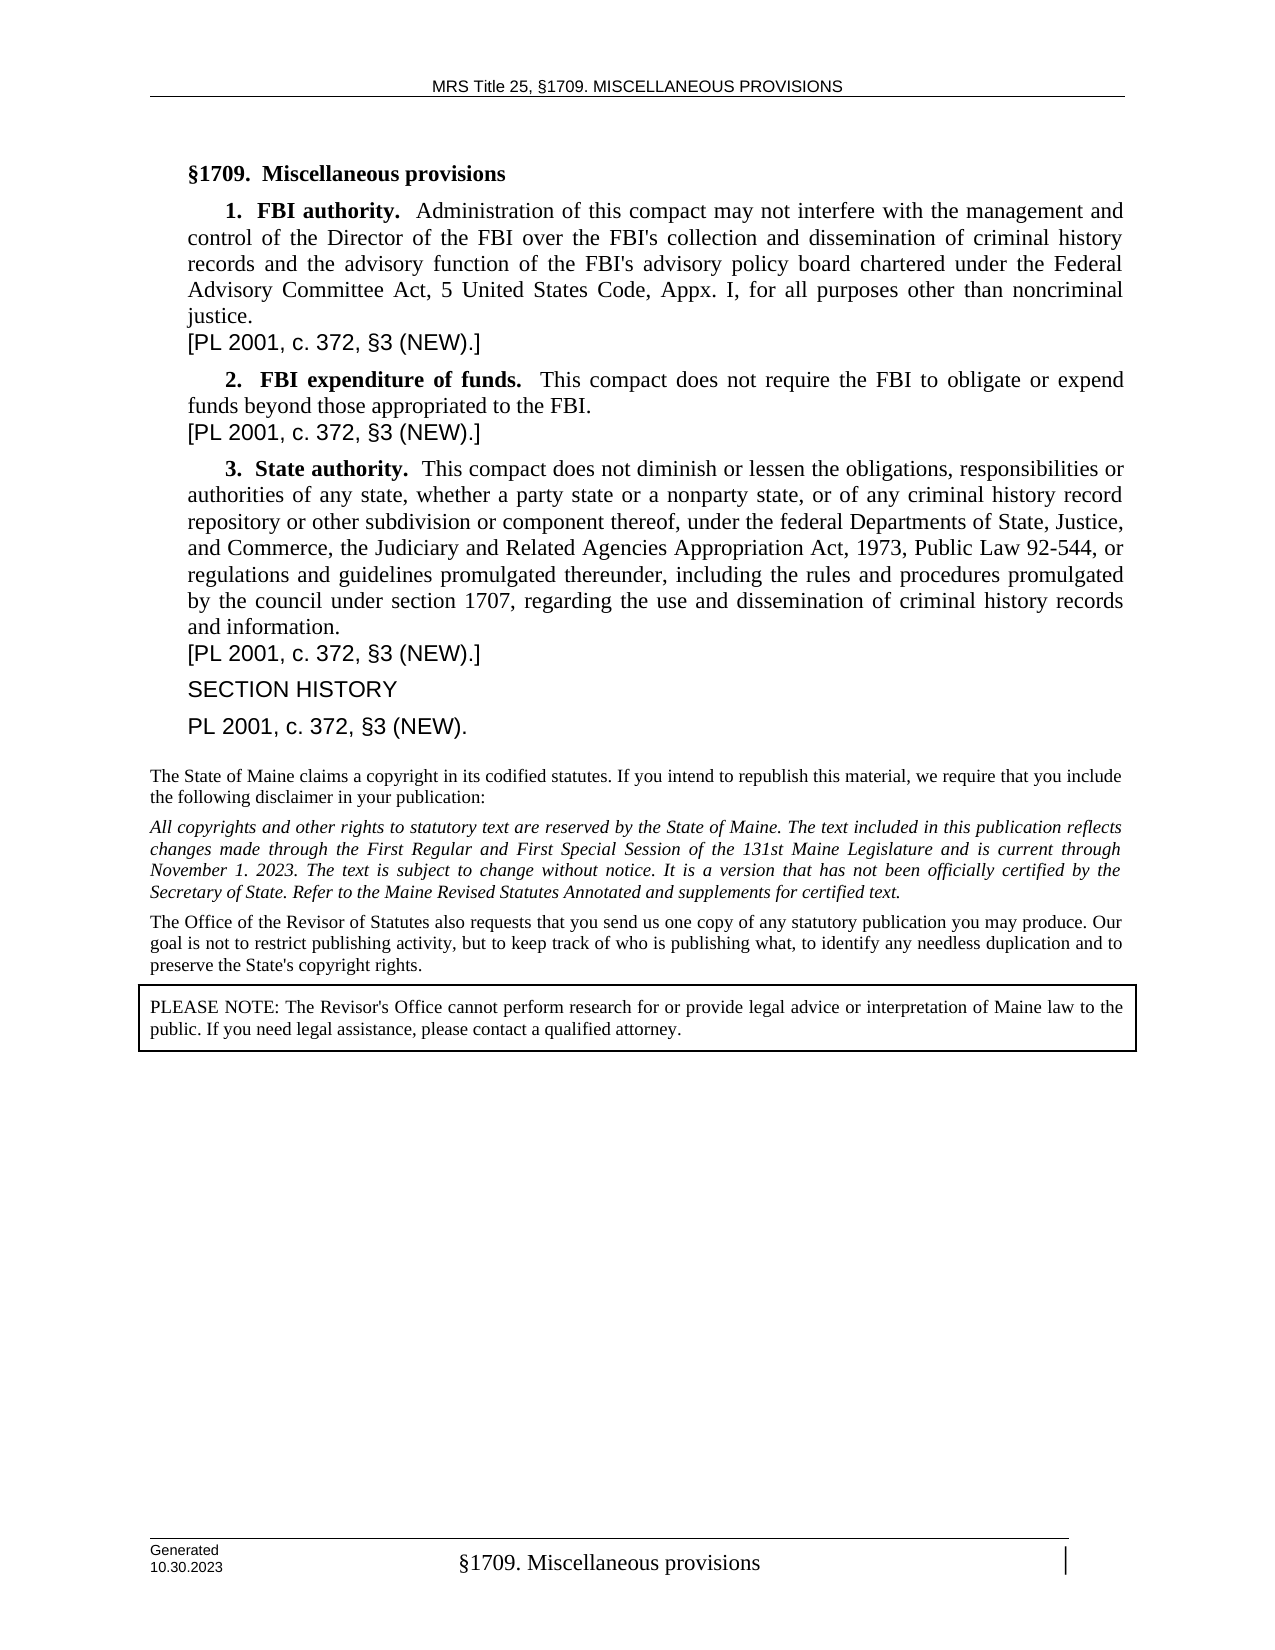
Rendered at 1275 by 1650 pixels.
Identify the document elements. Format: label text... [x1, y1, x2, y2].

text The State of Maine claims a copyright in its codified statutes. If you intend to republish this material, we require that you include the following disclaimer in your publication: [150, 764, 1125, 808]
text 3. State authority. This compact does not diminish or lessen the obligations, responsibilities or authorities of any state, whether a party state or a nonparty state, or of any criminal history record repository or other subdivision or component thereof, under the federal Departments of State, Justice, and Commerce, the Judiciary and Related Agencies Appropriation Act, 1973, Public Law 92-544, or regulations and guidelines promulgated thereunder, including the rules and procedures promulgated by the council under section 1707, regarding the use and dissemination of criminal history records and information. [187, 455, 1125, 640]
text The Office of the Revisor of Statutes also requests that you send us one copy of any statutory publication you may produce. Our goal is not to restrict publishing activity, but to keep track of who is publishing what, to identify any needless duplication and to preserve the State's copyright rights. [150, 911, 1125, 975]
text [PL 2001, c. 372, §3 (NEW).] [187, 418, 1125, 445]
text §1709. Miscellaneous provisions [187, 160, 1125, 187]
text 1. FBI authority. Administration of this compact may not interfere with the management and control of the Director of the FBI over the FBI's collection and dissemination of criminal history records and the advisory function of the FBI's advisory policy board chartered under the Federal Advisory Committee Act, 5 United States Code, Appx. I, for all purposes other than noncriminal justice. [187, 197, 1125, 329]
text 2. FBI expenditure of funds. This compact does not require the FBI to obligate or expend funds beyond those appropriated to the FBI. [187, 366, 1125, 418]
text PL 2001, c. 372, §3 (NEW). [187, 713, 1125, 739]
text [PL 2001, c. 372, §3 (NEW).] [187, 329, 1125, 355]
text PLEASE NOTE: The Revisor's Office cannot perform research for or provide legal advice or interpretation of Maine law to the public. If you need legal assistance, please contact a qualified attorney. [140, 986, 1135, 1050]
text SECTION HISTORY [187, 676, 1125, 703]
text [PL 2001, c. 372, §3 (NEW).] [187, 640, 1125, 666]
text All copyrights and other rights to statutory text are reserved by the State of Maine. The text included in this publication reflects changes made through the First Regular and First Special Session of the 131st Maine Legislature and is current through November 1. 2023 . The text is subject to change without notice. It is a version that has not been officially certified by the Secretary of State. Refer to the Maine Revised Statutes Annotated and supplements for certified text. [150, 816, 1125, 902]
